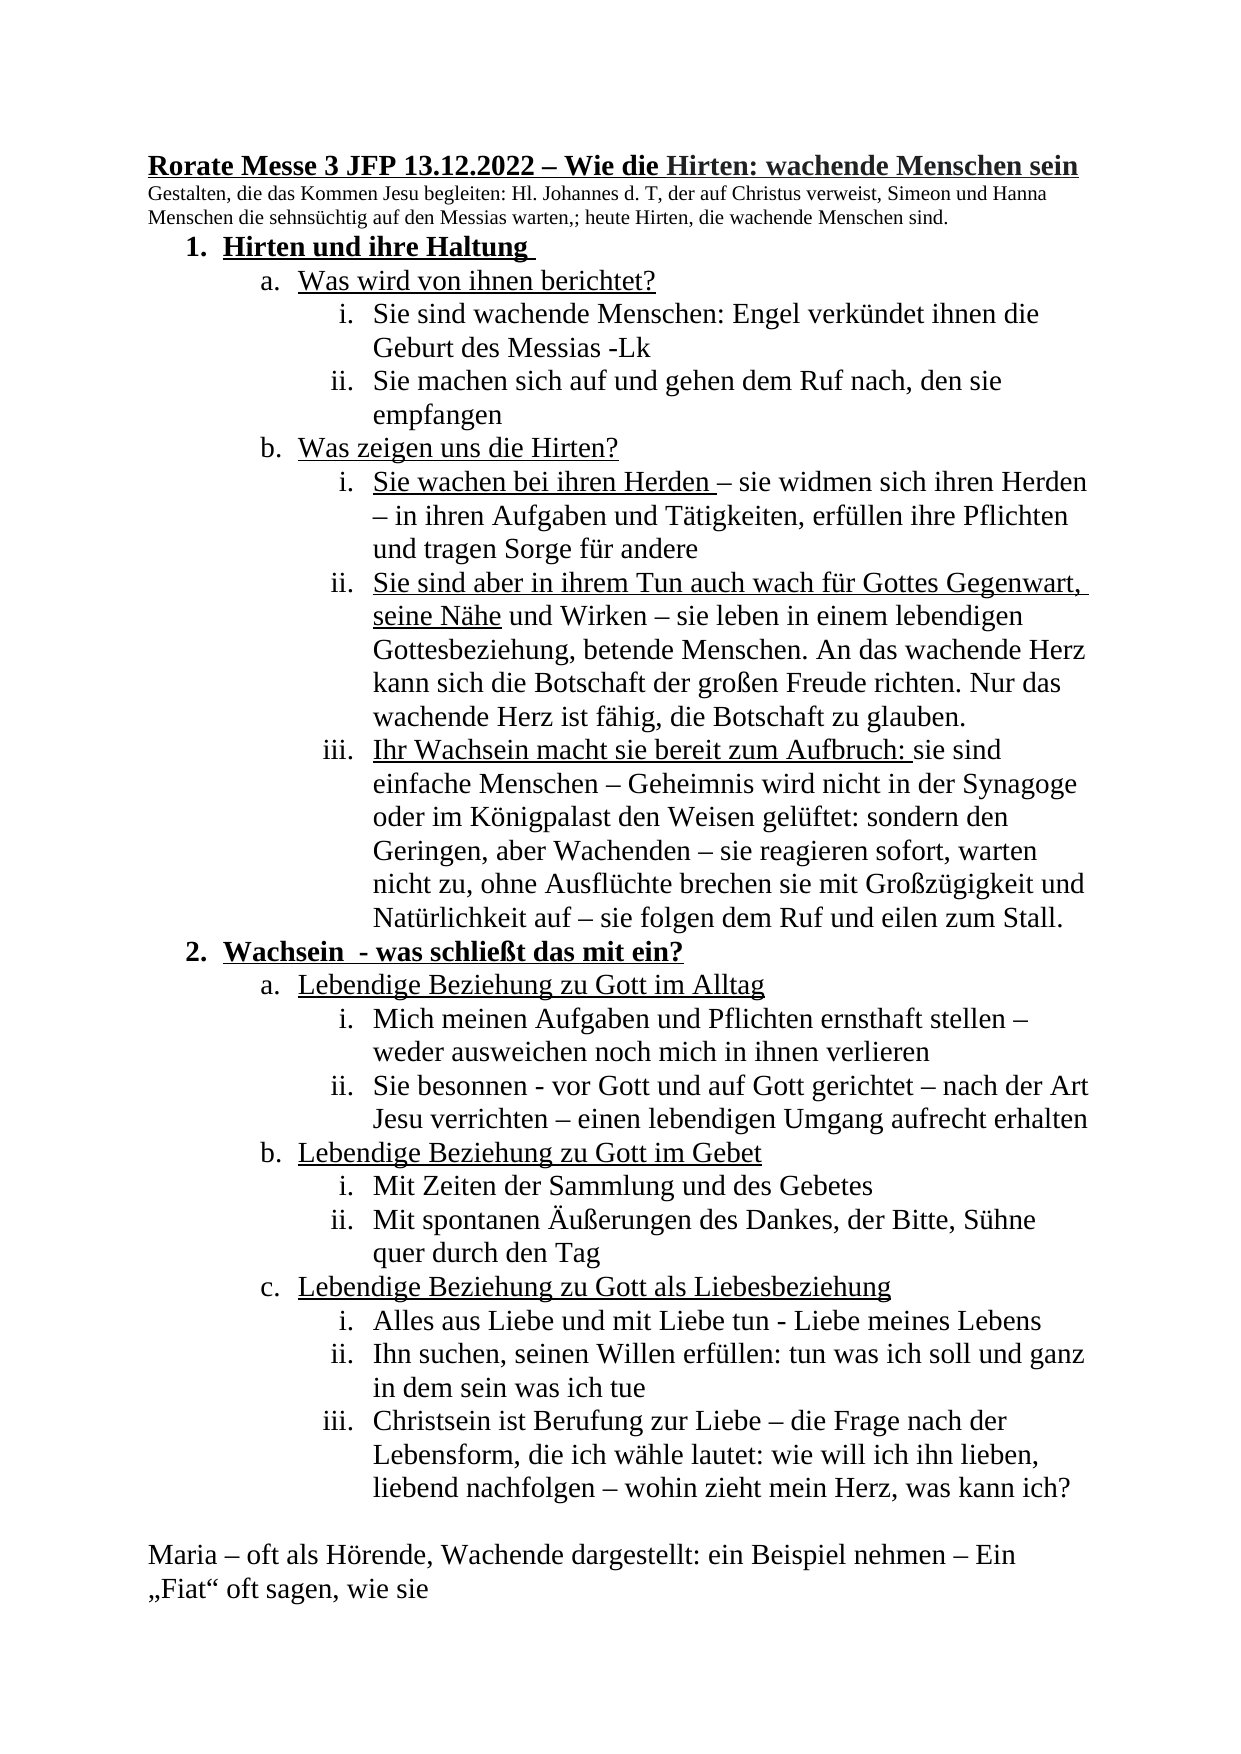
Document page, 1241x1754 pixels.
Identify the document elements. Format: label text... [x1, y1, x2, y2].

list Was wird von ihnen berichtet? [260, 263, 1093, 296]
text Rorate Messe 3 JFP 13.12.2022 – Wie die Hirten: wachende Menschen sein [148, 148, 1093, 181]
list Sie wachen bei ihren Herden – sie widmen sich ihren Herden – in ihren Aufgaben und Tätigkeiten, erfüllen ihre Pflichten und tragen Sorge für andere [354, 464, 1093, 565]
list Ihr Wachsein macht sie bereit zum Aufbruch: sie sind einfache Menschen – Geheimnis wird nicht in der Synagoge oder im Königpalast den Weisen gelüftet: sondern den Geringen, aber Wachenden – sie reagieren sofort, warten nicht zu, ohne Ausflüchte brechen sie mit Großzügigkeit und Natürlichkeit auf – sie folgen dem Ruf und eilen zum Stall. [354, 732, 1093, 934]
list Sie sind aber in ihrem Tun auch wach für Gottes Gegenwart, seine Nähe und Wirken – sie leben in einem lebendigen Gottesbeziehung, betende Menschen. An das wachende Herz kann sich die Botschaft der großen Freude richten. Nur das wachende Herz ist fähig, die Botschaft zu glauben. [354, 565, 1093, 732]
list Lebendige Beziehung zu Gott im Alltag [260, 967, 1093, 1001]
list Alles aus Liebe und mit Liebe tun - Liebe meines Lebens [354, 1303, 1093, 1336]
list Hirten und ihre Haltung [185, 229, 1093, 263]
list Wachsein - was schließt das mit ein? [185, 934, 1093, 967]
list Mit spontanen Äußerungen des Dankes, der Bitte, Sühne quer durch den Tag [354, 1202, 1093, 1269]
list Sie besonnen - vor Gott und auf Gott gerichtet – nach der Art Jesu verrichten – einen lebendigen Umgang aufrecht erhalten [354, 1068, 1093, 1135]
list Was zeigen uns die Hirten? [260, 431, 1093, 464]
list Lebendige Beziehung zu Gott als Liebesbeziehung [260, 1269, 1093, 1303]
list Mich meinen Aufgaben und Pflichten ernsthaft stellen – weder ausweichen noch mich in ihnen verlieren [354, 1001, 1093, 1068]
text Gestalten, die das Kommen Jesu begleiten: Hl. Johannes d. T, der auf Christus verweist, Simeon und Hanna Menschen die sehnsüchtig auf den Messias warten,; heute Hirten, die wachende Menschen sind. [148, 181, 1093, 229]
text Maria – oft als Hörende, Wachende dargestellt: ein Beispiel nehmen – Ein „Fiat“ oft sagen, wie sie [148, 1537, 1093, 1604]
list Sie machen sich auf und gehen dem Ruf nach, den sie empfangen [354, 363, 1093, 431]
list Mit Zeiten der Sammlung und des Gebetes [354, 1168, 1093, 1202]
list Lebendige Beziehung zu Gott im Gebet [260, 1135, 1093, 1168]
list Sie sind wachende Menschen: Engel verkündet ihnen die Geburt des Messias -Lk [354, 296, 1093, 363]
list Christsein ist Berufung zur Liebe – die Frage nach der Lebensform, die ich wähle lautet: wie will ich ihn lieben, liebend nachfolgen – wohin zieht mein Herz, was kann ich? [354, 1403, 1093, 1504]
list Ihn suchen, seinen Willen erfüllen: tun was ich soll und ganz in dem sein was ich tue [354, 1336, 1093, 1403]
